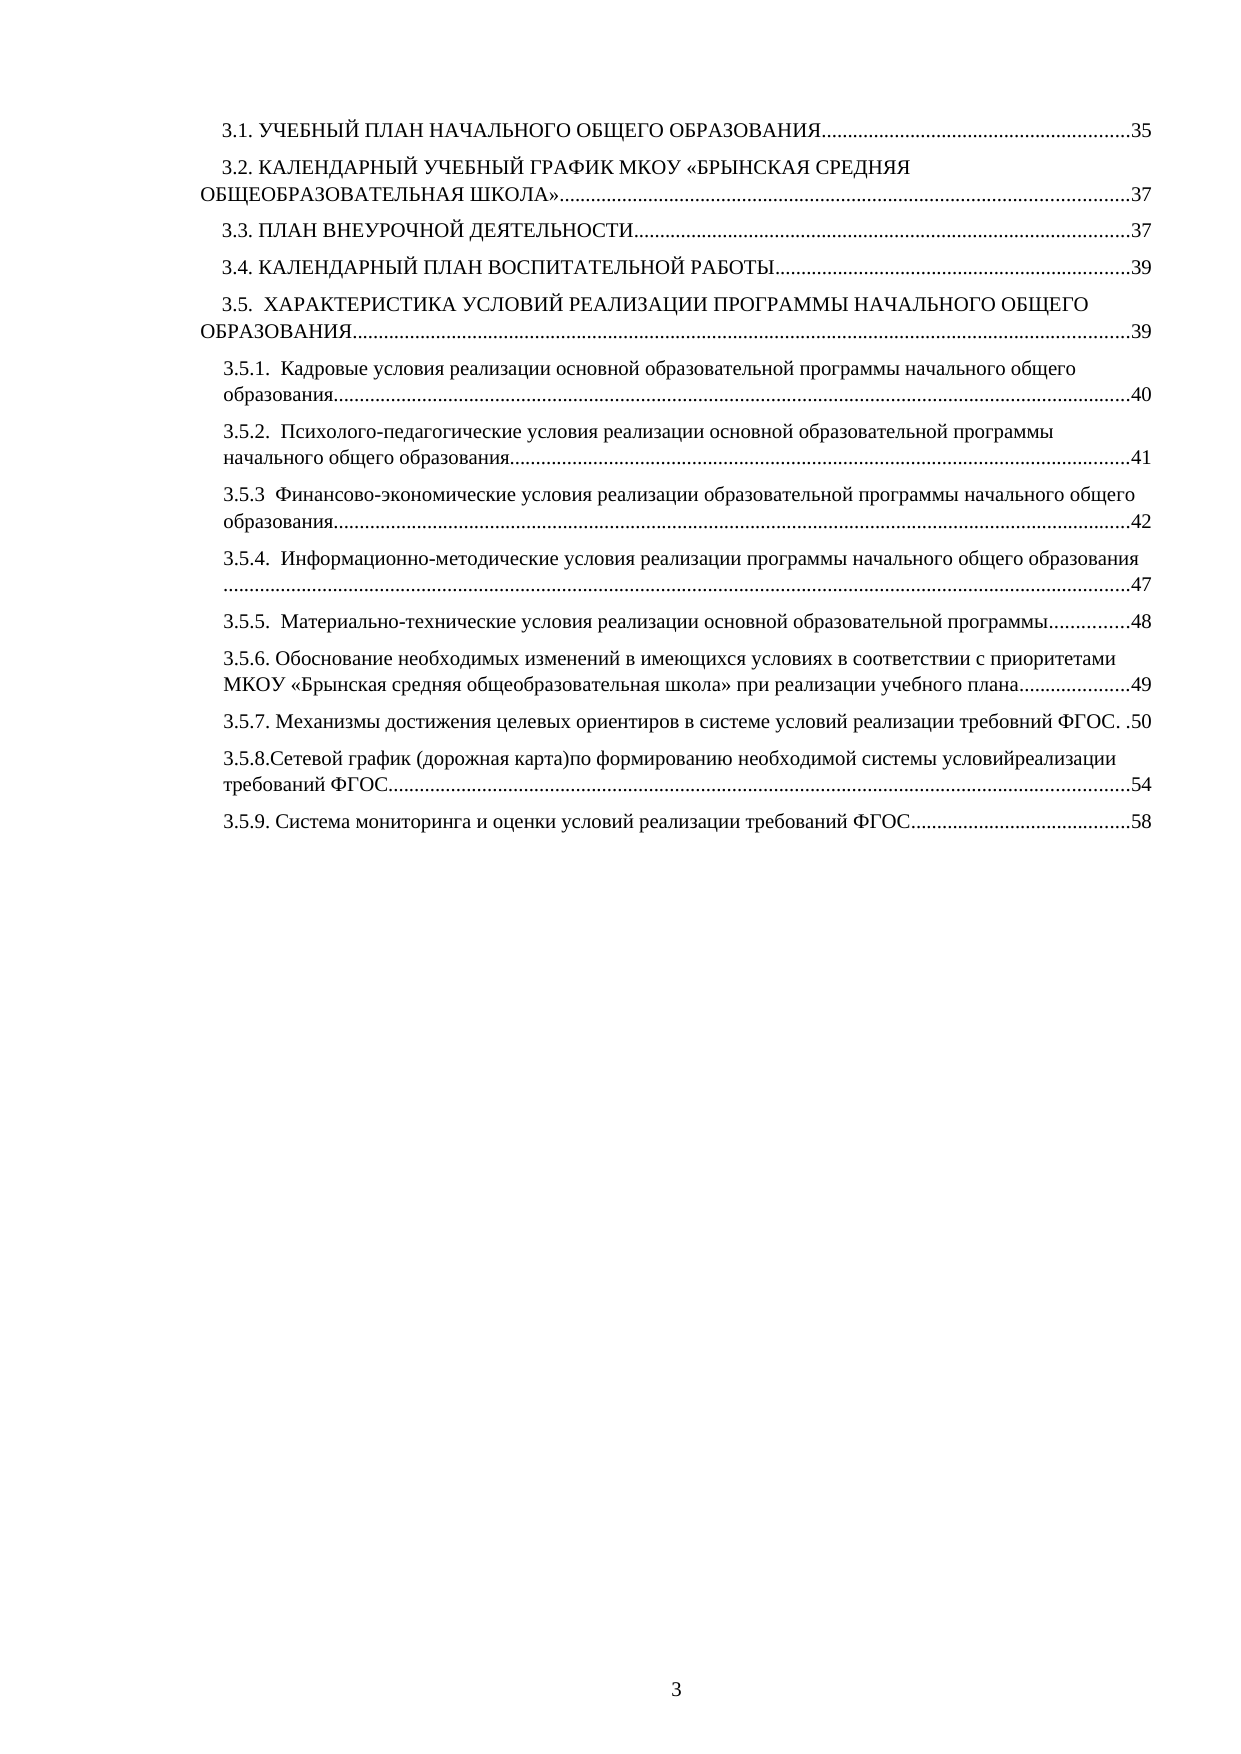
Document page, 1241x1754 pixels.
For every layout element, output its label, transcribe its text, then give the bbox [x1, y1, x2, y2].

text 3.5.6. Обоснование необходимых изменений в имеющихся условиях в соответствии с приоритетами МКОУ «Брынская средняя общеобразовательная школа» при реализации учебного плана 49 [223, 646, 1152, 696]
text 3.5.9. Система мониторинга и оценки условий реализации требований ФГОС 58 [223, 809, 1152, 833]
text 3.3. ПЛАН ВНЕУРОЧНОЙ ДЕЯТЕЛЬНОСТИ 37 [200, 218, 1152, 242]
text 3.5.2. Психолого-педагогические условия реализации основной образовательной программы начального общего образования 41 [223, 419, 1152, 469]
text 3.1. УЧЕБНЫЙ ПЛАН НАЧАЛЬНОГО ОБЩЕГО ОБРАЗОВАНИЯ 35 [200, 118, 1152, 142]
text 3.5.1. Кадровые условия реализации основной образовательной программы начального общего образования 40 [223, 355, 1152, 406]
text 3.2. КАЛЕНДАРНЫЙ УЧЕБНЫЙ ГРАФИК МКОУ «БРЫНСКАЯ СРЕДНЯЯ ОБЩЕОБРАЗОВАТЕЛЬНАЯ ШКОЛА» 37 [200, 155, 1152, 206]
text 3.5.4. Информационно-методические условия реализации программы начального общего образования 47 [223, 545, 1152, 596]
text 3.5.7. Механизмы достижения целевых ориентиров в системе условий реализации требовний ФГОС 50 [223, 709, 1152, 733]
text 3.5.8.Сетевой график (дорожная карта)по формированию необходимой системы условийреализации требований ФГОС 54 [223, 746, 1152, 796]
text 3.5.5. Материально-технические условия реализации основной образовательной программы 48 [223, 609, 1152, 633]
text 3.5. ХАРАКТЕРИСТИКА УСЛОВИЙ РЕАЛИЗАЦИИ ПРОГРАММЫ НАЧАЛЬНОГО ОБЩЕГО ОБРАЗОВАНИЯ 39 [200, 292, 1152, 343]
text 3.5.3 Финансово-экономические условия реализации образовательной программы начального общего образования 42 [223, 482, 1152, 533]
text 3.4. КАЛЕНДАРНЫЙ ПЛАН ВОСПИТАТЕЛЬНОЙ РАБОТЫ 39 [200, 255, 1152, 279]
